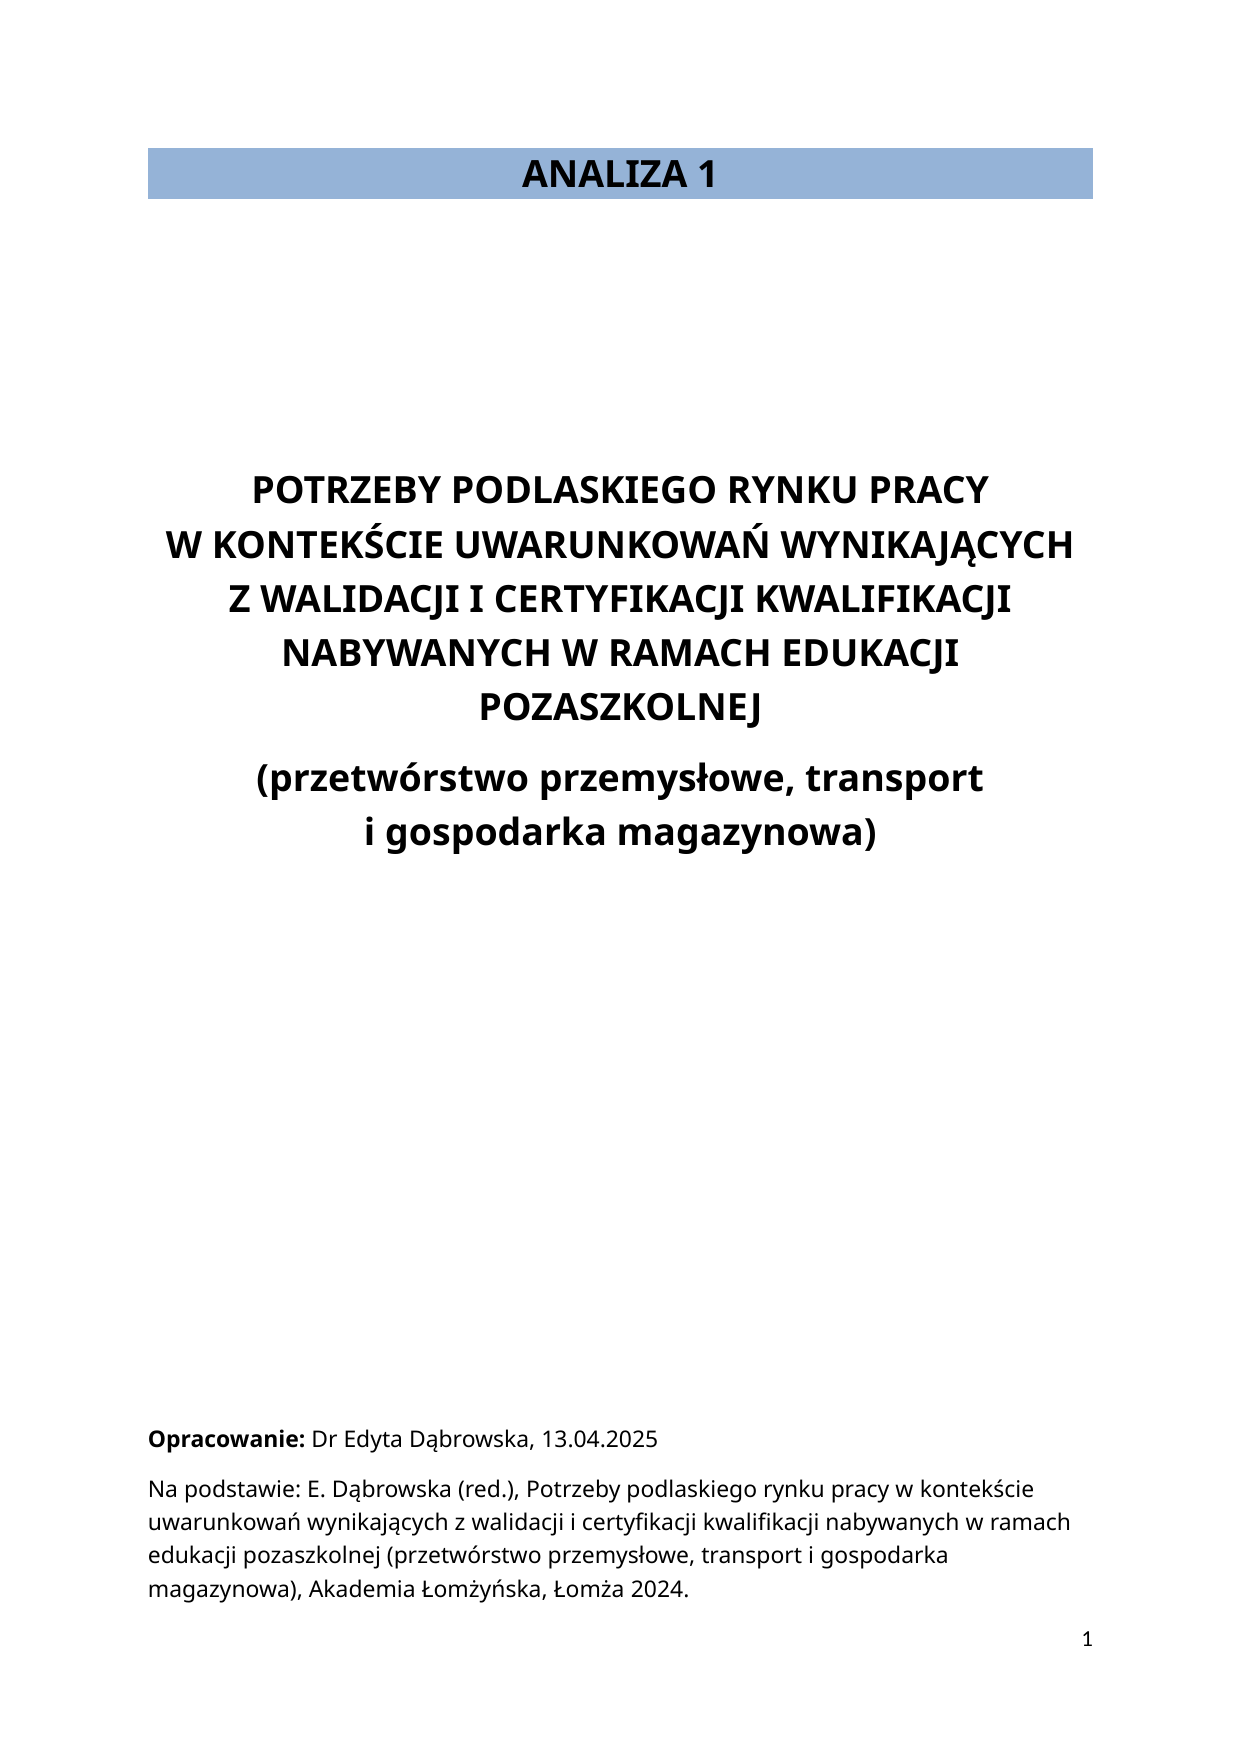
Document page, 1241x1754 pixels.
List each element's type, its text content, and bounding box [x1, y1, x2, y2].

text POTRZEBY PODLASKIEGO RYNKU PRACY W KONTEKŚCIE UWARUNKOWAŃ WYNIKAJĄCYCH Z WALIDACJI I CERTYFIKACJI KWALIFIKACJI NABYWANYCH W RAMACH EDUKACJI POZASZKOLNEJ [148, 464, 1093, 731]
text (przetwórstwo przemysłowe, transport i gospodarka magazynowa) [148, 751, 1093, 856]
text ANALIZA 1 [148, 148, 1093, 199]
text Na podstawie: E. Dąbrowska (red.), Potrzeby podlaskiego rynku pracy w kontekście uwarunkowań wynikających z walidacji i certyfikacji kwalifikacji nabywanych w ramach edukacji pozaszkolnej (przetwórstwo przemysłowe, transport i gospodarka magazynowa), Akademia Łomżyńska, Łomża 2024. [148, 1473, 1093, 1604]
text Opracowanie: Dr Edyta Dąbrowska, 13.04.2025 [148, 1423, 1093, 1454]
